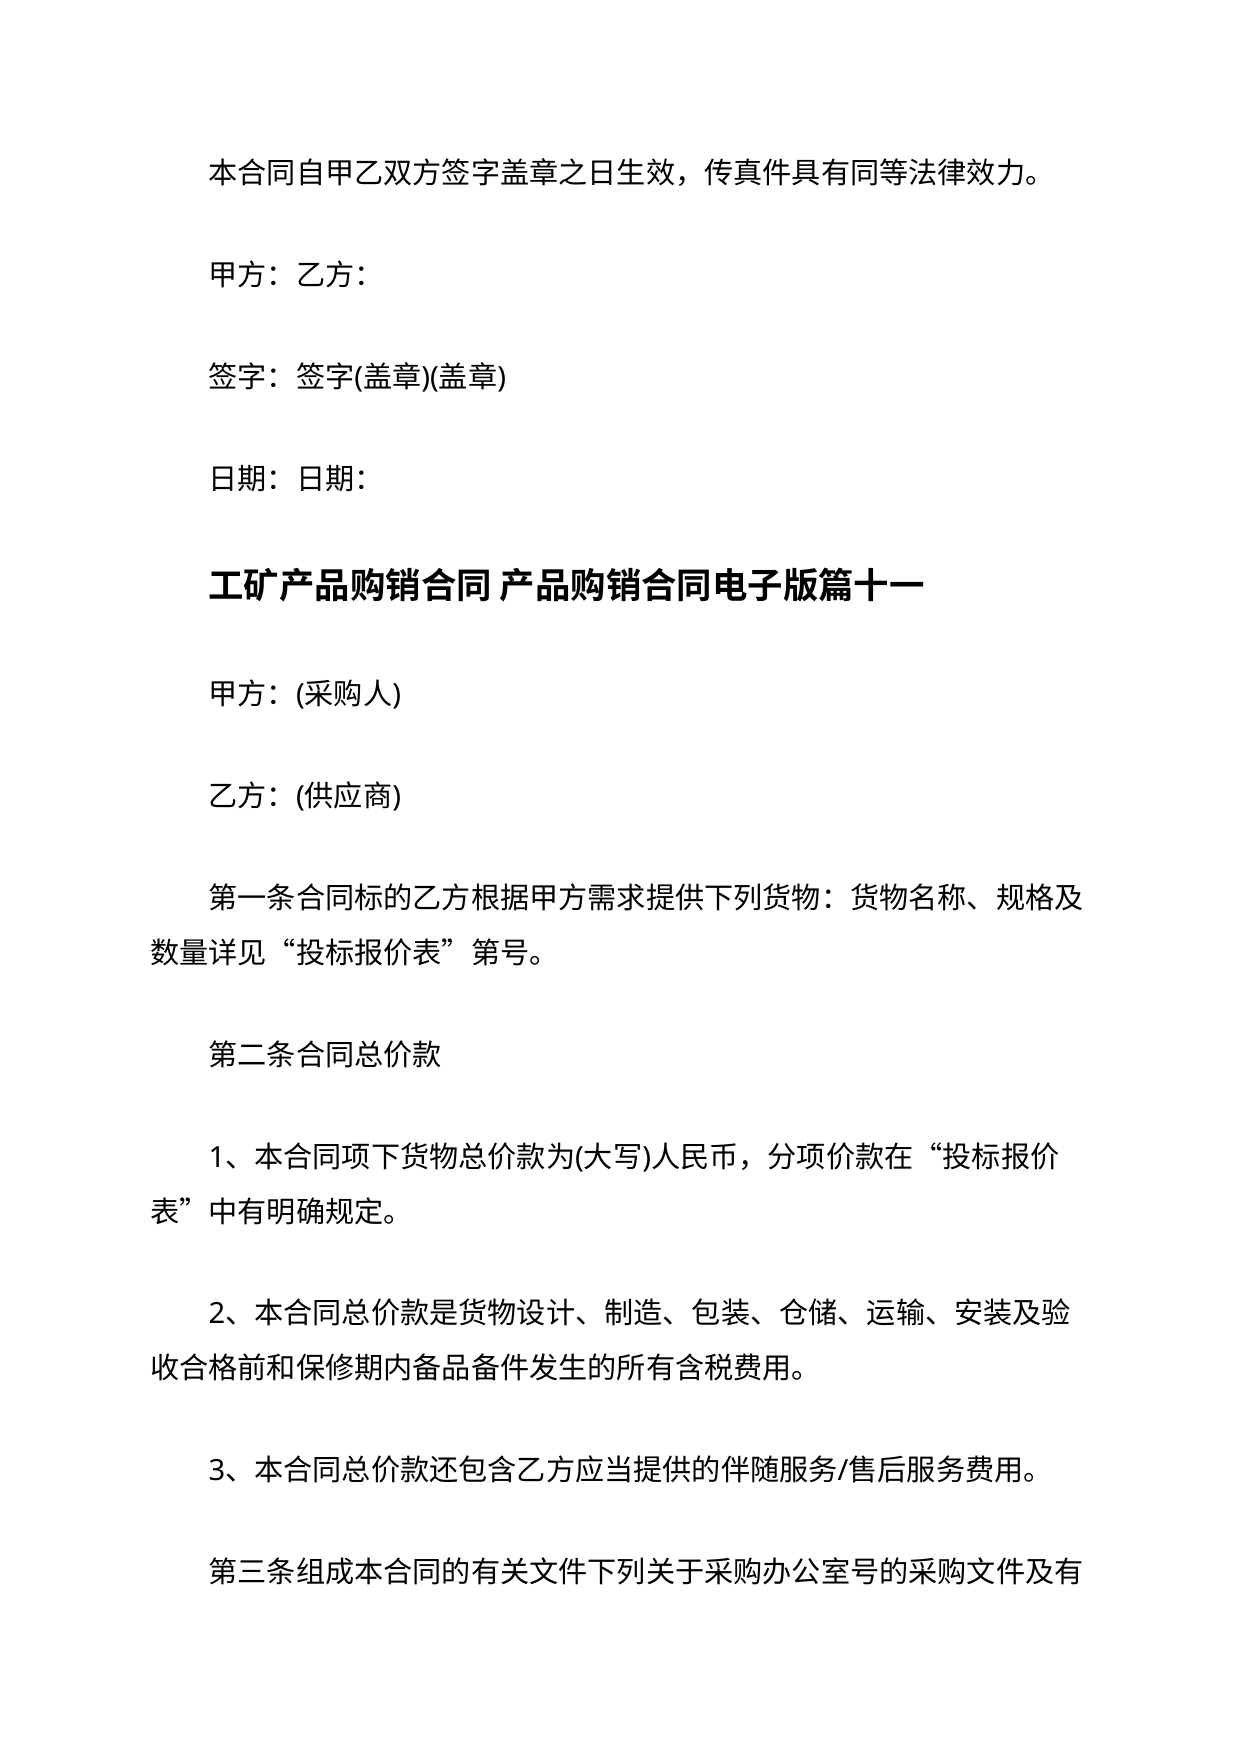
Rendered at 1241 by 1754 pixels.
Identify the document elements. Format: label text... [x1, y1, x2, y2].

text 第二条合同总价款 [150, 1031, 1090, 1074]
text 签字：签字(盖章)(盖章) [150, 353, 1090, 396]
text 乙方：(供应商) [150, 773, 1090, 815]
text 3、本合同总价款还包含乙方应当提供的伴随服务/售后服务费用。 [150, 1447, 1090, 1489]
text 工矿产品购销合同 产品购销合同电子版篇十一 [150, 557, 1090, 608]
text 甲方：乙方： [150, 252, 1090, 294]
text 日期：日期： [150, 456, 1090, 498]
text 本合同自甲乙双方签字盖章之日生效，传真件具有同等法律效力。 [150, 150, 1090, 192]
text 1、本合同项下货物总价款为(大写)人民币，分项价款在“投标报价表”中有明确规定。 [150, 1133, 1090, 1230]
text 2、本合同总价款是货物设计、制造、包装、仓储、运输、安装及验收合格前和保修期内备品备件发生的所有含税费用。 [150, 1290, 1090, 1387]
text 第一条合同标的乙方根据甲方需求提供下列货物：货物名称、规格及数量详见“投标报价表”第号。 [150, 875, 1090, 972]
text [150, 1549, 1090, 1591]
text 甲方：(采购人) [150, 671, 1090, 713]
